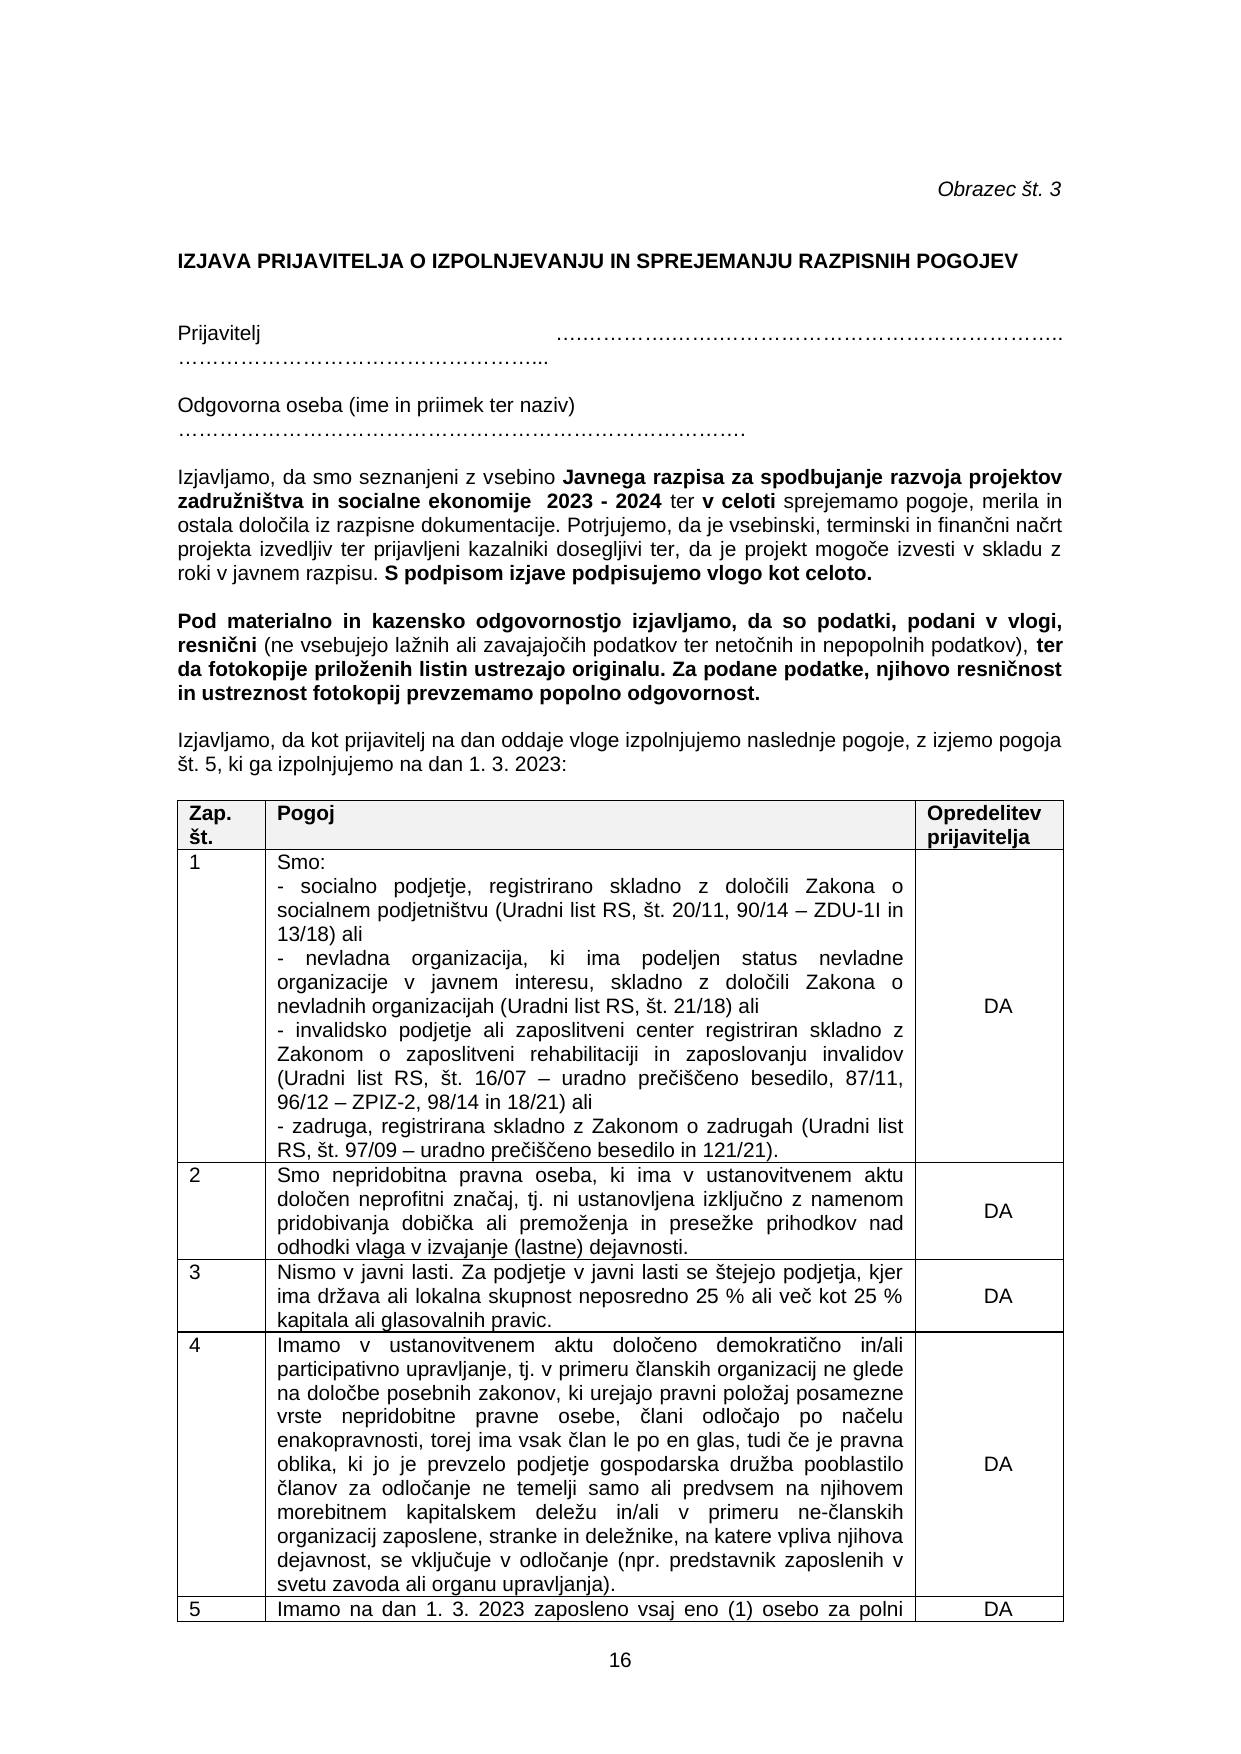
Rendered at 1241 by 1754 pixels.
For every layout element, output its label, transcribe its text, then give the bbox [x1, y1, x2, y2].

table_cell 5 [178, 1597, 265, 1621]
table_cell 3 [178, 1260, 265, 1331]
table_cell Nismo v javni lasti. Za podjetje v javni lasti se štejejo podjetja, kjer ima država ali lokalna skupnost neposredno 25 % ali več kot 25 % kapitala ali glasovalnih pravic. [266, 1260, 915, 1331]
table_cell DA [916, 850, 1063, 1162]
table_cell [266, 1597, 915, 1621]
table_cell Smo: - socialno podjetje, registrirano skladno z določili Zakona o socialnem podjetništvu (Uradni list RS, št. 20/11, 90/14 – ZDU-1I in 13/18) ali - nevladna organizacija, ki ima podeljen status nevladne organizacije v javnem interesu, skladno z določili Zakona o nevladnih organizacijah (Uradni list RS, št. 21/18) ali - invalidsko podjetje ali zaposlitveni center registriran skladno z Zakonom o zaposlitveni rehabilitaciji in zaposlovanju invalidov (Uradni list RS, št. 16/07 – uradno prečiščeno besedilo, 87/11, 96/12 – ZPIZ-2, 98/14 in 18/21) ali - zadruga, registrirana skladno z Zakonom o zadrugah (Uradni list RS, št. 97/09 – uradno prečiščeno besedilo in 121/21). [266, 850, 915, 1162]
table_cell 1 [178, 850, 265, 1162]
table_cell Imamo v ustanovitvenem aktu določeno demokratično in/ali participativno upravljanje, tj. v primeru članskih organizacij ne glede na določbe posebnih zakonov, ki urejajo pravni položaj posamezne vrste nepridobitne pravne osebe, člani odločajo po načelu enakopravnosti, torej ima vsak član le po en glas, tudi če je pravna oblika, ki jo je prevzelo podjetje gospodarska družba pooblastilo članov za odločanje ne temelji samo ali predvsem na njihovem morebitnem kapitalskem deležu in/ali v primeru ne-članskih organizacij zaposlene, stranke in deležnike, na katere vpliva njihova dejavnost, se vključuje v odločanje (npr. predstavnik zaposlenih v svetu zavoda ali organu upravljanja). [266, 1333, 915, 1596]
text IZJAVA PRIJAVITELJA O IZPOLNJEVANJU IN SPREJEMANJU RAZPISNIH POGOJEV [177, 249, 1063, 273]
table_cell Smo nepridobitna pravna oseba, ki ima v ustanovitvenem aktu določen neprofitni značaj, tj. ni ustanovljena izključno z namenom pridobivanja dobička ali premoženja in presežke prihodkov nad odhodki vlaga v izvajanje (lastne) dejavnosti. [266, 1163, 915, 1258]
text Prijavitelj ….………….…….…………………………………………..……………………………………………... [177, 321, 1063, 369]
text Pod materialno in kazensko odgovornostjo izjavljamo, da so podatki, podani v vlogi, resnični (ne vsebujejo lažnih ali zavajajočih podatkov ter netočnih in nepopolnih podatkov), ter da fotokopije priloženih listin ustrezajo originalu. Za podane podatke, njihovo resničnost in ustreznost fotokopij prevzemamo popolno odgovornost. [177, 608, 1063, 704]
table_cell 4 [178, 1333, 265, 1596]
table_cell 2 [178, 1163, 265, 1258]
table_cell DA [916, 1163, 1063, 1258]
table_cell DA [916, 1333, 1063, 1596]
text Odgovorna oseba (ime in priimek ter naziv) ………………………………………………………………………. [177, 393, 1063, 441]
table_header Opredelitev prijavitelja [916, 801, 1063, 849]
text Izjavljamo, da kot prijavitelj na dan oddaje vloge izpolnjujemo naslednje pogoje, z izjemo pogoja št. 5, ki ga izpolnjujemo na dan 1. 3. 2023: [177, 728, 1063, 776]
table_cell DA [916, 1260, 1063, 1331]
text Obrazec št. 3 [177, 177, 1063, 201]
table_header Pogoj [266, 801, 915, 849]
table_header Zap. št. [178, 801, 265, 849]
text Izjavljamo, da smo seznanjeni z vsebino Javnega razpisa za spodbujanje razvoja projektov zadružništva in socialne ekonomije 2023 - 2024 ter v celoti sprejemamo pogoje, merila in ostala določila iz razpisne dokumentacije. Potrjujemo, da je vsebinski, terminski in finančni načrt projekta izvedljiv ter prijavljeni kazalniki dosegljivi ter, da je projekt mogoče izvesti v skladu z roki v javnem razpisu. S podpisom izjave podpisujemo vlogo kot celoto. [177, 465, 1063, 584]
table_cell DA [916, 1597, 1063, 1621]
